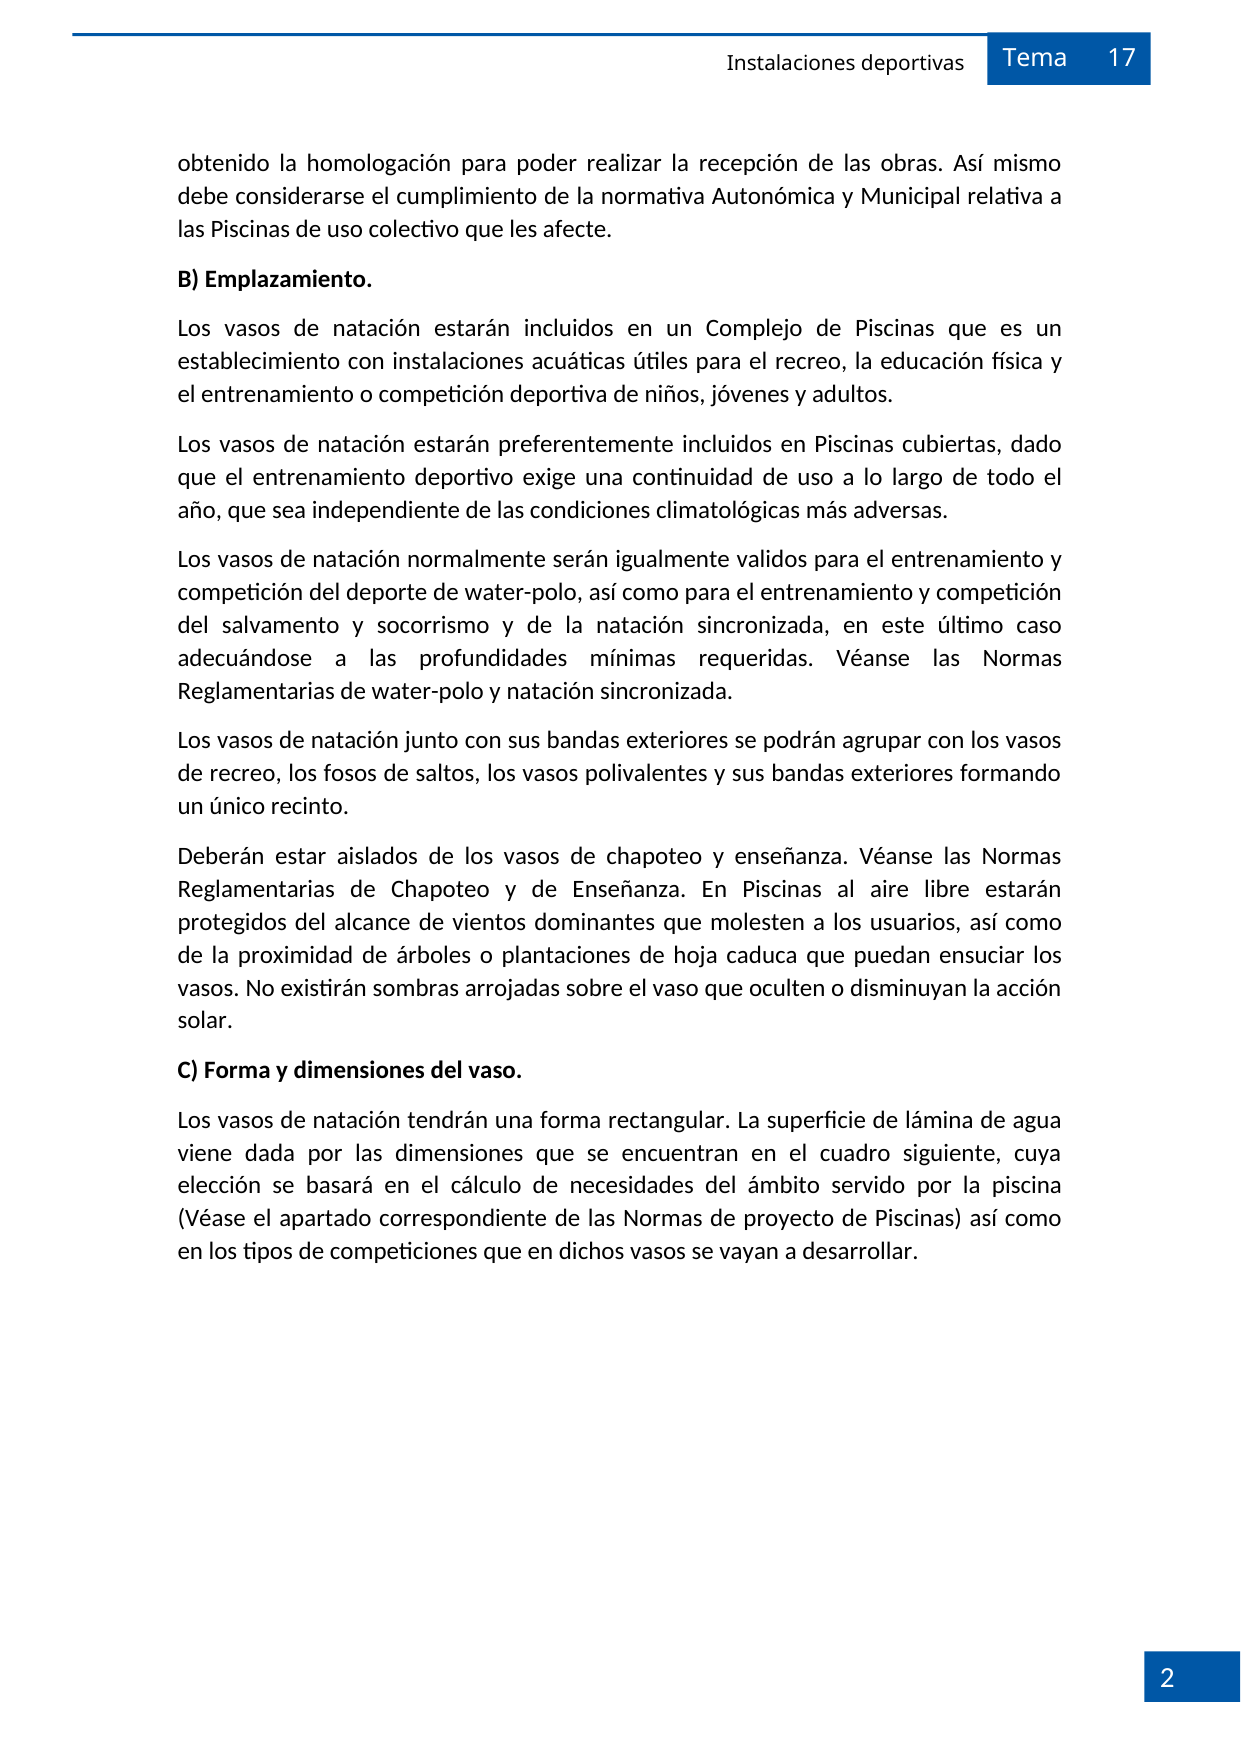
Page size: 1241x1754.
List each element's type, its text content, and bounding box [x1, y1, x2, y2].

text Los vasos de natación tendrán una forma rectangular. La superficie de lámina de agua viene dada por las dimensiones que se encuentran en el cuadro siguiente, cuya elección se basará en el cálculo de necesidades del ámbito servido por la piscina (Véase el apartado correspondiente de las Normas de proyecto de Piscinas) así como en los tipos de competiciones que en dichos vasos se vayan a desarrollar. [177, 1104, 1063, 1266]
text C) Forma y dimensiones del vaso. [177, 1054, 1063, 1085]
text Los vasos de natación estarán incluidos en un Complejo de Piscinas que es un establecimiento con instalaciones acuáticas útiles para el recreo, la educación física y el entrenamiento o competición deportiva de niños, jóvenes y adultos. [177, 313, 1063, 409]
text B) Emplazamiento. [177, 263, 1063, 293]
text Deberán estar aislados de los vasos de chapoteo y enseñanza. Véanse las Normas Reglamentarias de Chapoteo y de Enseñanza. En Piscinas al aire libre estarán protegidos del alcance de vientos dominantes que molesten a los usuarios, así como de la proximidad de árboles o plantaciones de hoja caduca que puedan ensuciar los vasos. No existirán sombras arrojadas sobre el vaso que oculten o disminuyan la acción solar. [177, 840, 1063, 1035]
text Los vasos de natación estarán preferentemente incluidos en Piscinas cubiertas, dado que el entrenamiento deportivo exige una continuidad de uso a lo largo de todo el año, que sea independiente de las condiciones climatológicas más adversas. [177, 428, 1063, 524]
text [177, 148, 1063, 244]
text Los vasos de natación normalmente serán igualmente validos para el entrenamiento y competición del deporte de water-polo, así como para el entrenamiento y competición del salvamento y socorrismo y de la natación sincronizada, en este último caso adecuándose a las profundidades mínimas requeridas. Véanse las Normas Reglamentarias de water-polo y natación sincronizada. [177, 543, 1063, 706]
text Los vasos de natación junto con sus bandas exteriores se podrán agrupar con los vasos de recreo, los fosos de saltos, los vasos polivalentes y sus bandas exteriores formando un único recinto. [177, 725, 1063, 821]
